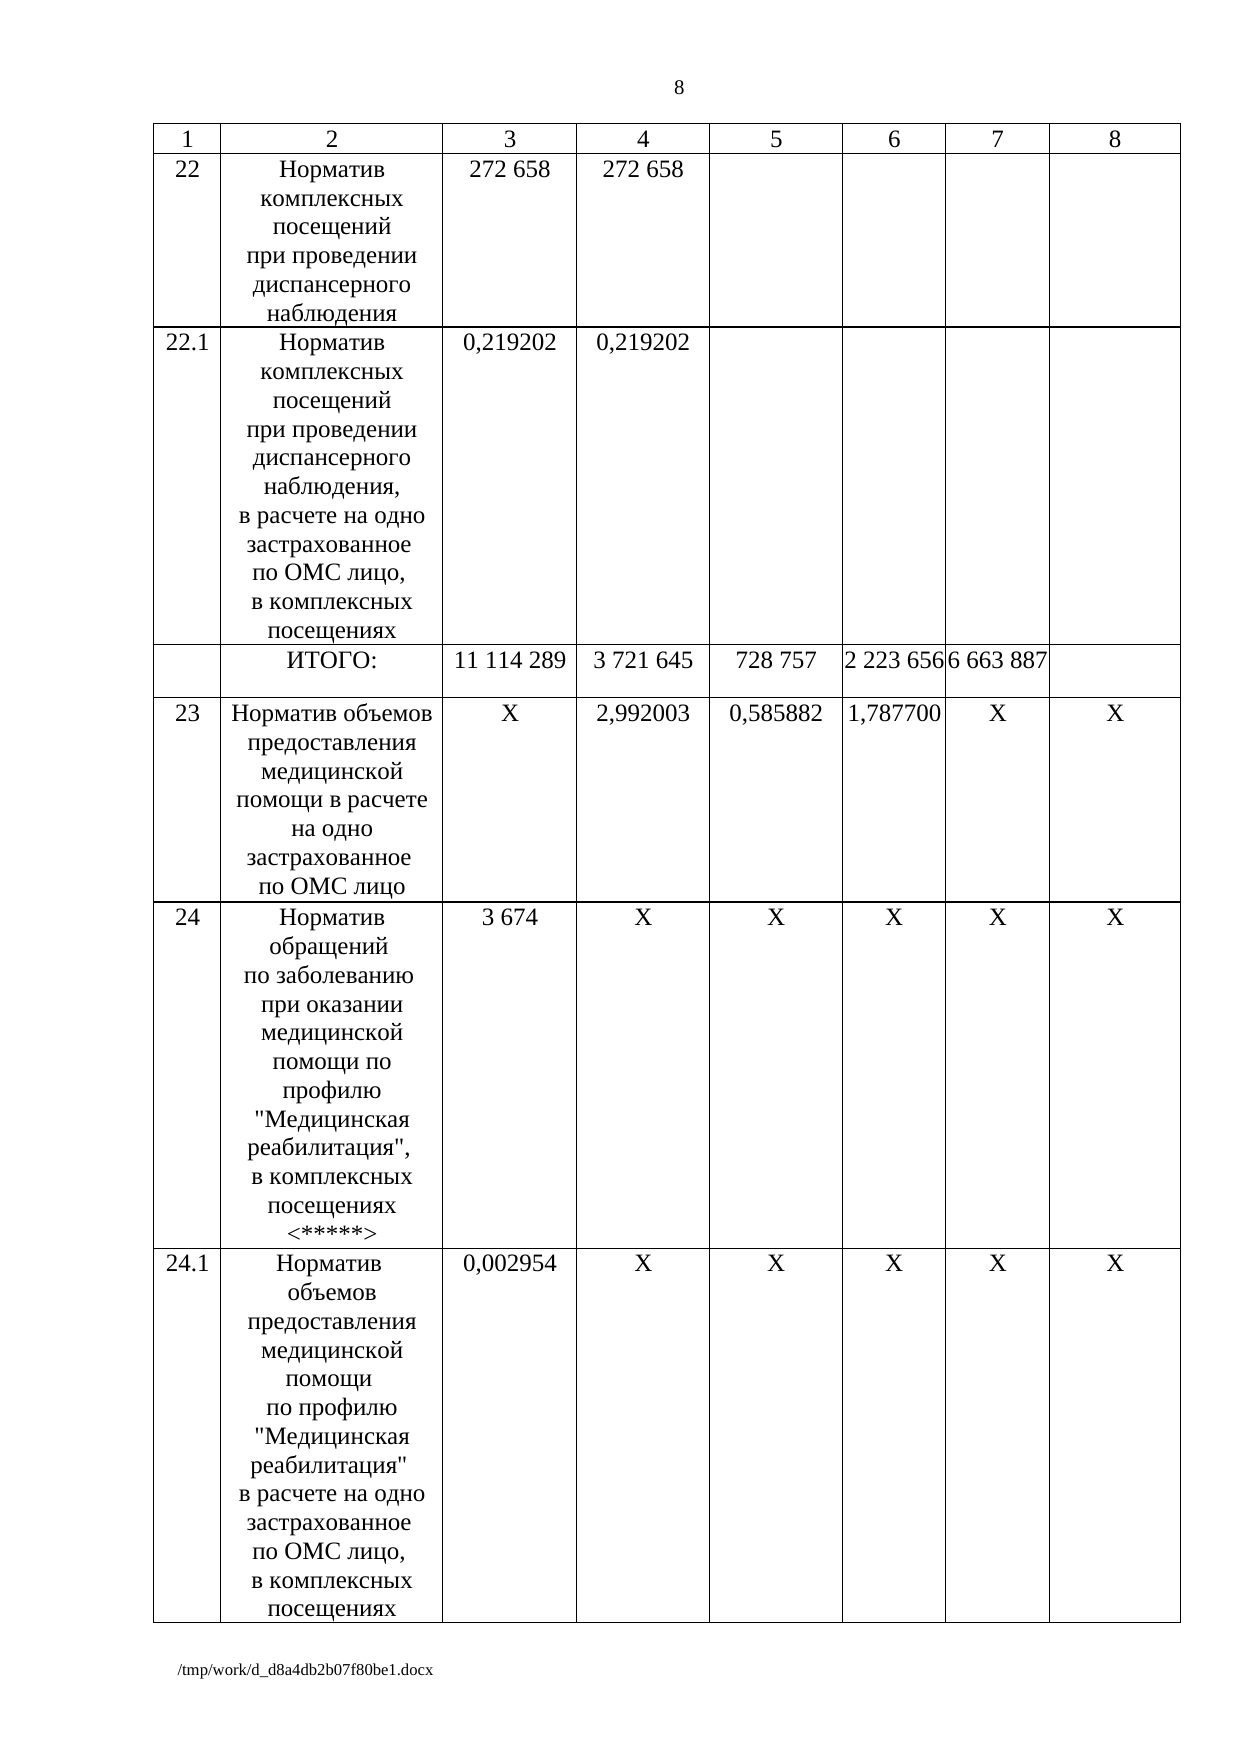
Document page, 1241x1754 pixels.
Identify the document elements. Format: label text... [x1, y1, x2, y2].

table_cell 0,219202 [443, 328, 576, 644]
table_cell 2 223 656 [843, 645, 945, 697]
table_cell 23 [154, 698, 220, 901]
table_cell 24 [154, 903, 220, 1247]
table_cell [1050, 645, 1180, 697]
table_cell [1050, 154, 1180, 326]
table_cell [843, 154, 945, 326]
table_cell 0,585882 [710, 698, 842, 901]
table_cell X [1050, 903, 1180, 1247]
table_cell 24.1 [154, 1249, 220, 1622]
table_header 8 [1050, 124, 1180, 153]
table_header 4 [577, 124, 709, 153]
table_header 2 [221, 124, 442, 153]
table_cell [710, 154, 842, 326]
table_header 7 [946, 124, 1049, 153]
table_cell X [1050, 1249, 1180, 1622]
table_cell X [946, 698, 1049, 901]
table_cell X [577, 1249, 709, 1622]
table_cell Норматив обращений по заболеванию при оказании медицинской помощи по профилю "Медицинская реабилитация", в комплексных посещениях <*****> [221, 903, 442, 1247]
table_cell [154, 645, 220, 697]
table_cell [1050, 328, 1180, 644]
table_cell [843, 328, 945, 644]
table_cell 2,992003 [577, 698, 709, 901]
table_cell X [946, 1249, 1049, 1622]
table_cell [946, 328, 1049, 644]
table_cell 272 658 [443, 154, 576, 326]
table_cell X [443, 698, 576, 901]
table_cell 0,002954 [443, 1249, 576, 1622]
table_cell Норматив комплексных посещений при проведении диспансерного наблюдения [221, 154, 442, 326]
table_cell X [843, 903, 945, 1247]
table_cell 6 663 887 [946, 645, 1049, 697]
table_header 5 [710, 124, 842, 153]
table_cell 11 114 289 [443, 645, 576, 697]
table_cell X [710, 903, 842, 1247]
table_cell 728 757 [710, 645, 842, 697]
table_cell Норматив объемов предоставления медицинской помощи в расчете на одно застрахованное по ОМС лицо [221, 698, 442, 901]
table_header 6 [843, 124, 945, 153]
table_cell 3 674 [443, 903, 576, 1247]
table_cell 22.1 [154, 328, 220, 644]
table_cell [946, 154, 1049, 326]
table_cell [710, 328, 842, 644]
table_cell 3 721 645 [577, 645, 709, 697]
table_cell 272 658 [577, 154, 709, 326]
table_cell X [946, 903, 1049, 1247]
table_cell 1,787700 [843, 698, 945, 901]
table_header 3 [443, 124, 576, 153]
table_header 1 [154, 124, 220, 153]
table_cell 0,219202 [577, 328, 709, 644]
table_cell X [1050, 698, 1180, 901]
table_cell ИТОГО: [221, 645, 442, 697]
table_cell X [843, 1249, 945, 1622]
table_cell X [577, 903, 709, 1247]
table_cell 22 [154, 154, 220, 326]
table_cell X [710, 1249, 842, 1622]
table_cell Норматив комплексных посещений при проведении диспансерного наблюдения, в расчете на одно застрахованное по ОМС лицо, в комплексных посещениях [221, 328, 442, 644]
table_cell Норматив объемов предоставления медицинской помощи по профилю "Медицинская реабилитация" в расчете на одно застрахованное по ОМС лицо, в комплексных посещениях [221, 1249, 442, 1622]
